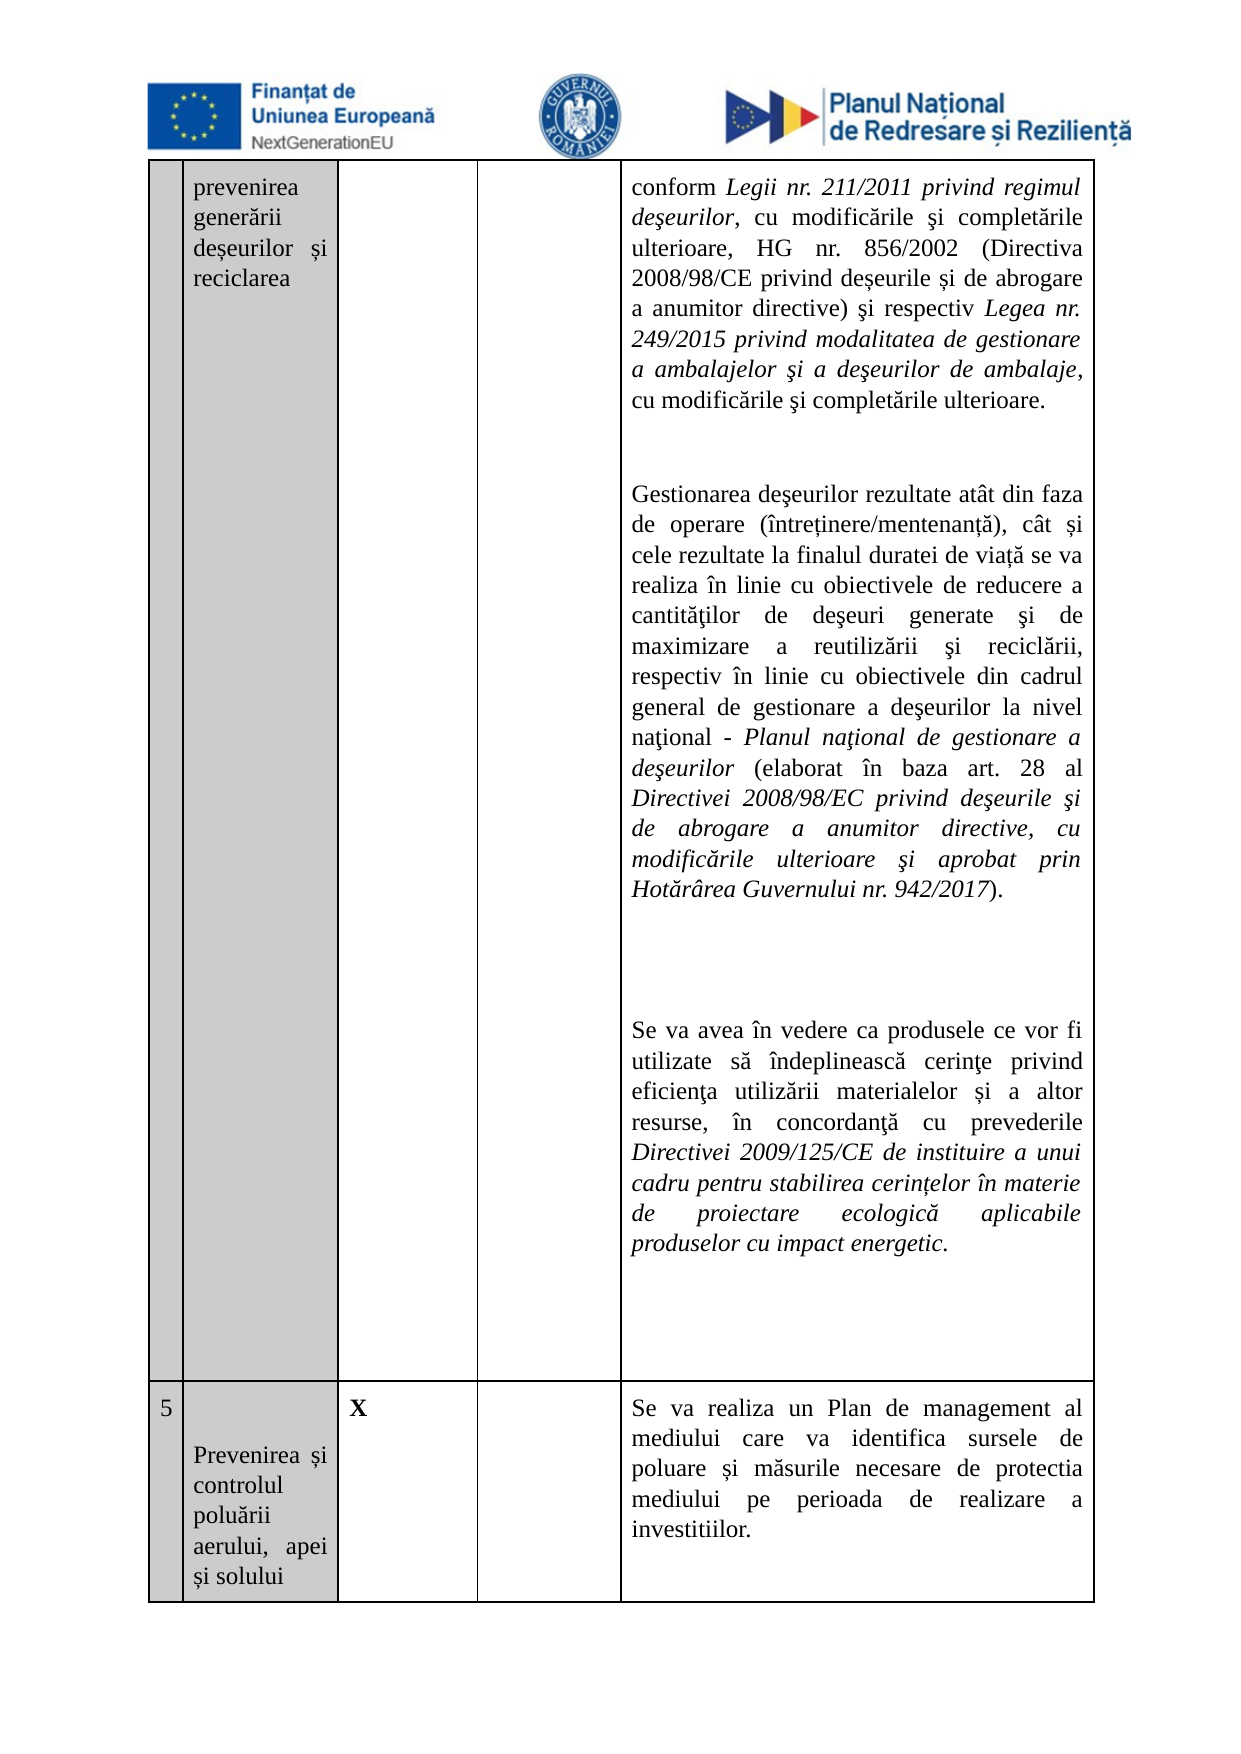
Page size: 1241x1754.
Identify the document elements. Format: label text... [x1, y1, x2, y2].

table_cell X [478, 161, 620, 1380]
table_cell Economia circulară, prevenirea generării deșeurilor și reciclarea [184, 161, 337, 1380]
table_cell [478, 1382, 620, 1601]
table_cell [339, 161, 477, 1380]
table_cell Prevenirea și controlul poluării aerului, apei și solului [184, 1382, 337, 1601]
picture [147, 73, 1132, 160]
table_cell 5 [150, 1382, 182, 1601]
table_cell 4 [150, 161, 182, 1380]
table_cell X [339, 1382, 477, 1601]
